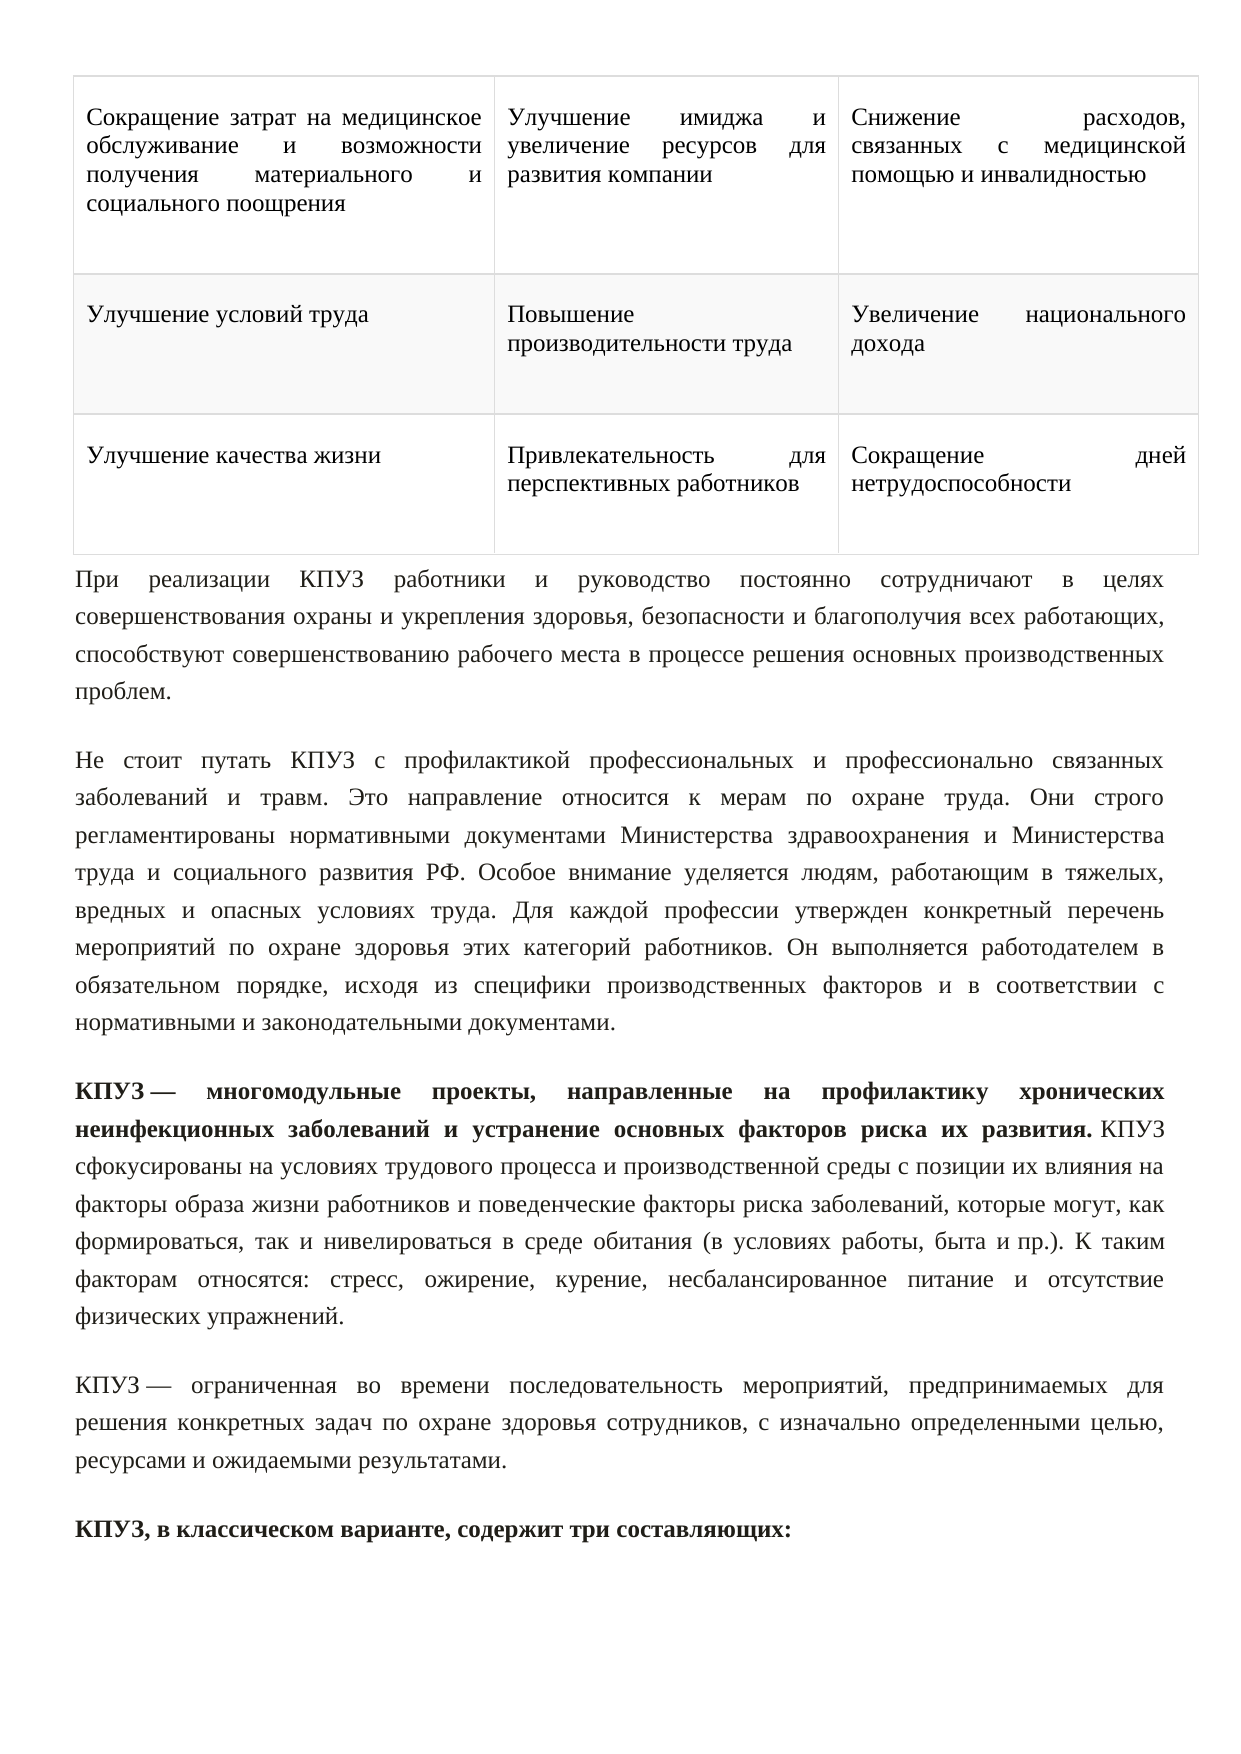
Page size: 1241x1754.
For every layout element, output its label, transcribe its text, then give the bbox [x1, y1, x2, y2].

table_cell Повышение производительности труда [495, 275, 838, 413]
table_cell Привлекательность для перспективных работников [495, 415, 838, 553]
text Не стоит путать КПУЗ с профилактикой профессиональных и профессионально связанных заболеваний и травм. Это направление относится к мерам по охране труда. Они строго регламентированы нормативными документами Министерства здравоохранения и Министерства труда и социального развития РФ. Особое внимание уделяется людям, работающим в тяжелых, вредных и опасных условиях труда. Для каждой профессии утвержден конкретный перечень мероприятий по охране здоровья этих категорий работников. Он выполняется работодателем в обязательном порядке, исходя из специфики производственных факторов и в соответствии с нормативными и законодательными документами. [75, 736, 1165, 1036]
text КПУЗ, в классическом варианте, содержит три составляющих: [75, 1505, 1165, 1542]
table_cell Сокращение дней нетрудоспособности [839, 415, 1198, 553]
table_cell Улучшение имиджа и увеличение ресурсов для развития компании [495, 77, 838, 273]
table_cell Снижение расходов, связанных с медицинской помощью и инвалидностью [839, 77, 1198, 273]
text КПУЗ — многомодульные проекты, направленные на профилактику хронических неинфекционных заболеваний и устранение основных факторов риска их развития. КПУЗ сфокусированы на условиях трудового процесса и производственной среды с позиции их влияния на факторы образа жизни работников и поведенческие факторы риска заболеваний, которые могут, как формироваться, так и нивелироваться в среде обитания (в условиях работы, быта и пр.). К таким факторам относятся: стресс, ожирение, курение, несбалансированное питание и отсутствие физических упражнений. [75, 1067, 1165, 1330]
table_cell Увеличение национального дохода [839, 275, 1198, 413]
text КПУЗ — ограниченная во времени последовательность мероприятий, предпринимаемых для решения конкретных задач по охране здоровья сотрудников, с изначально определенными целью, ресурсами и ожидаемыми результатами. [75, 1361, 1165, 1474]
text При реализации КПУЗ работники и руководство постоянно сотрудничают в целях совершенствования охраны и укрепления здоровья, безопасности и благополучия всех работающих, способствуют совершенствованию рабочего места в процессе решения основных производственных проблем. [75, 555, 1165, 705]
table_cell Сокращение затрат на медицинское обслуживание и возможности получения материального и социального поощрения [74, 77, 494, 273]
table_cell Улучшение качества жизни [74, 415, 494, 553]
table_cell Улучшение условий труда [74, 275, 494, 413]
